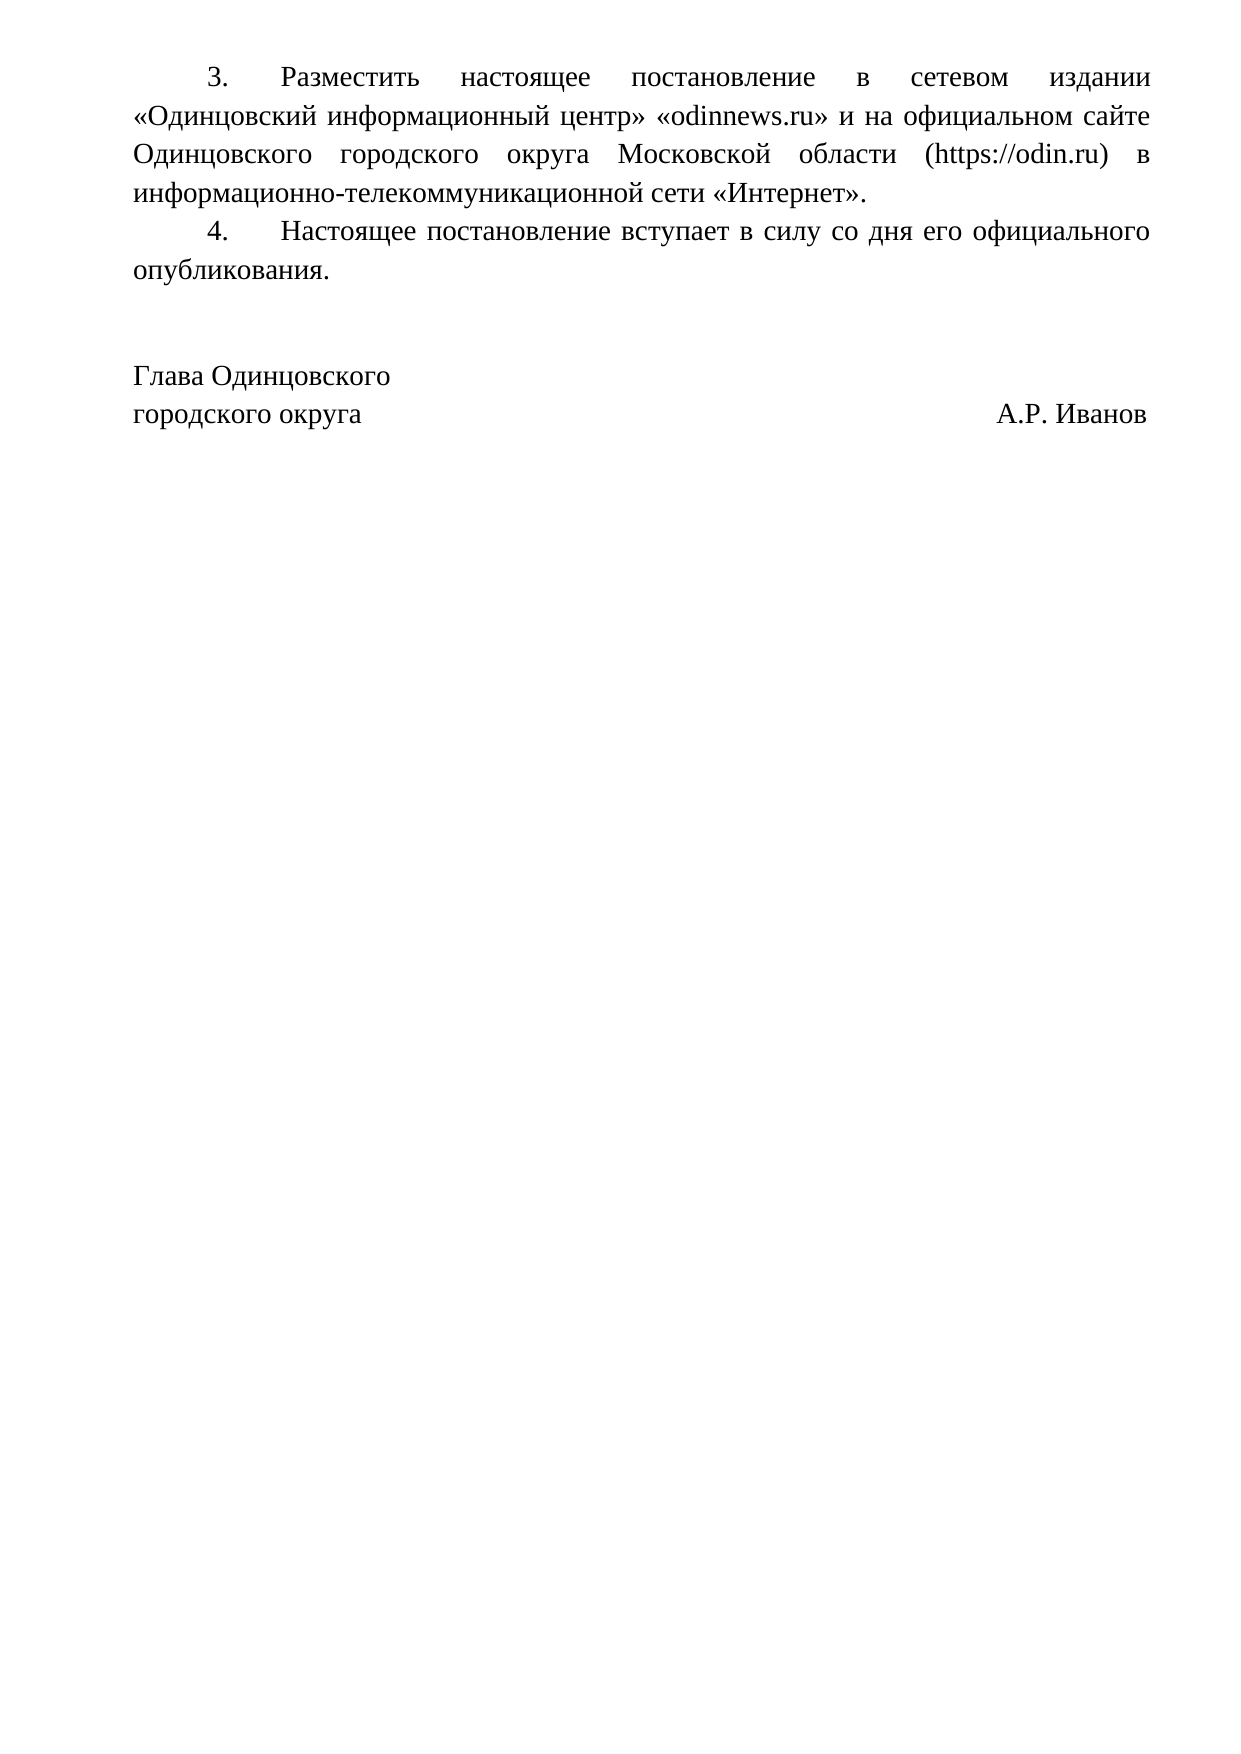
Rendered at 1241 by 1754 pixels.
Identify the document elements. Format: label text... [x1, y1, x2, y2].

text городского округа А.Р. Иванов [133, 397, 1152, 430]
list Настоящее постановление вступает в силу со дня его официального опубликования. [133, 213, 1152, 285]
list Разместить настоящее постановление в сетевом издании «Одинцовский информационный центр» «odinnews.ru» и на официальном сайте Одинцовского городского округа Московской области (https://odin.ru) в информационно-телекоммуникационной сети «Интернет». [133, 59, 1152, 208]
text Глава Одинцовского [133, 358, 1152, 392]
